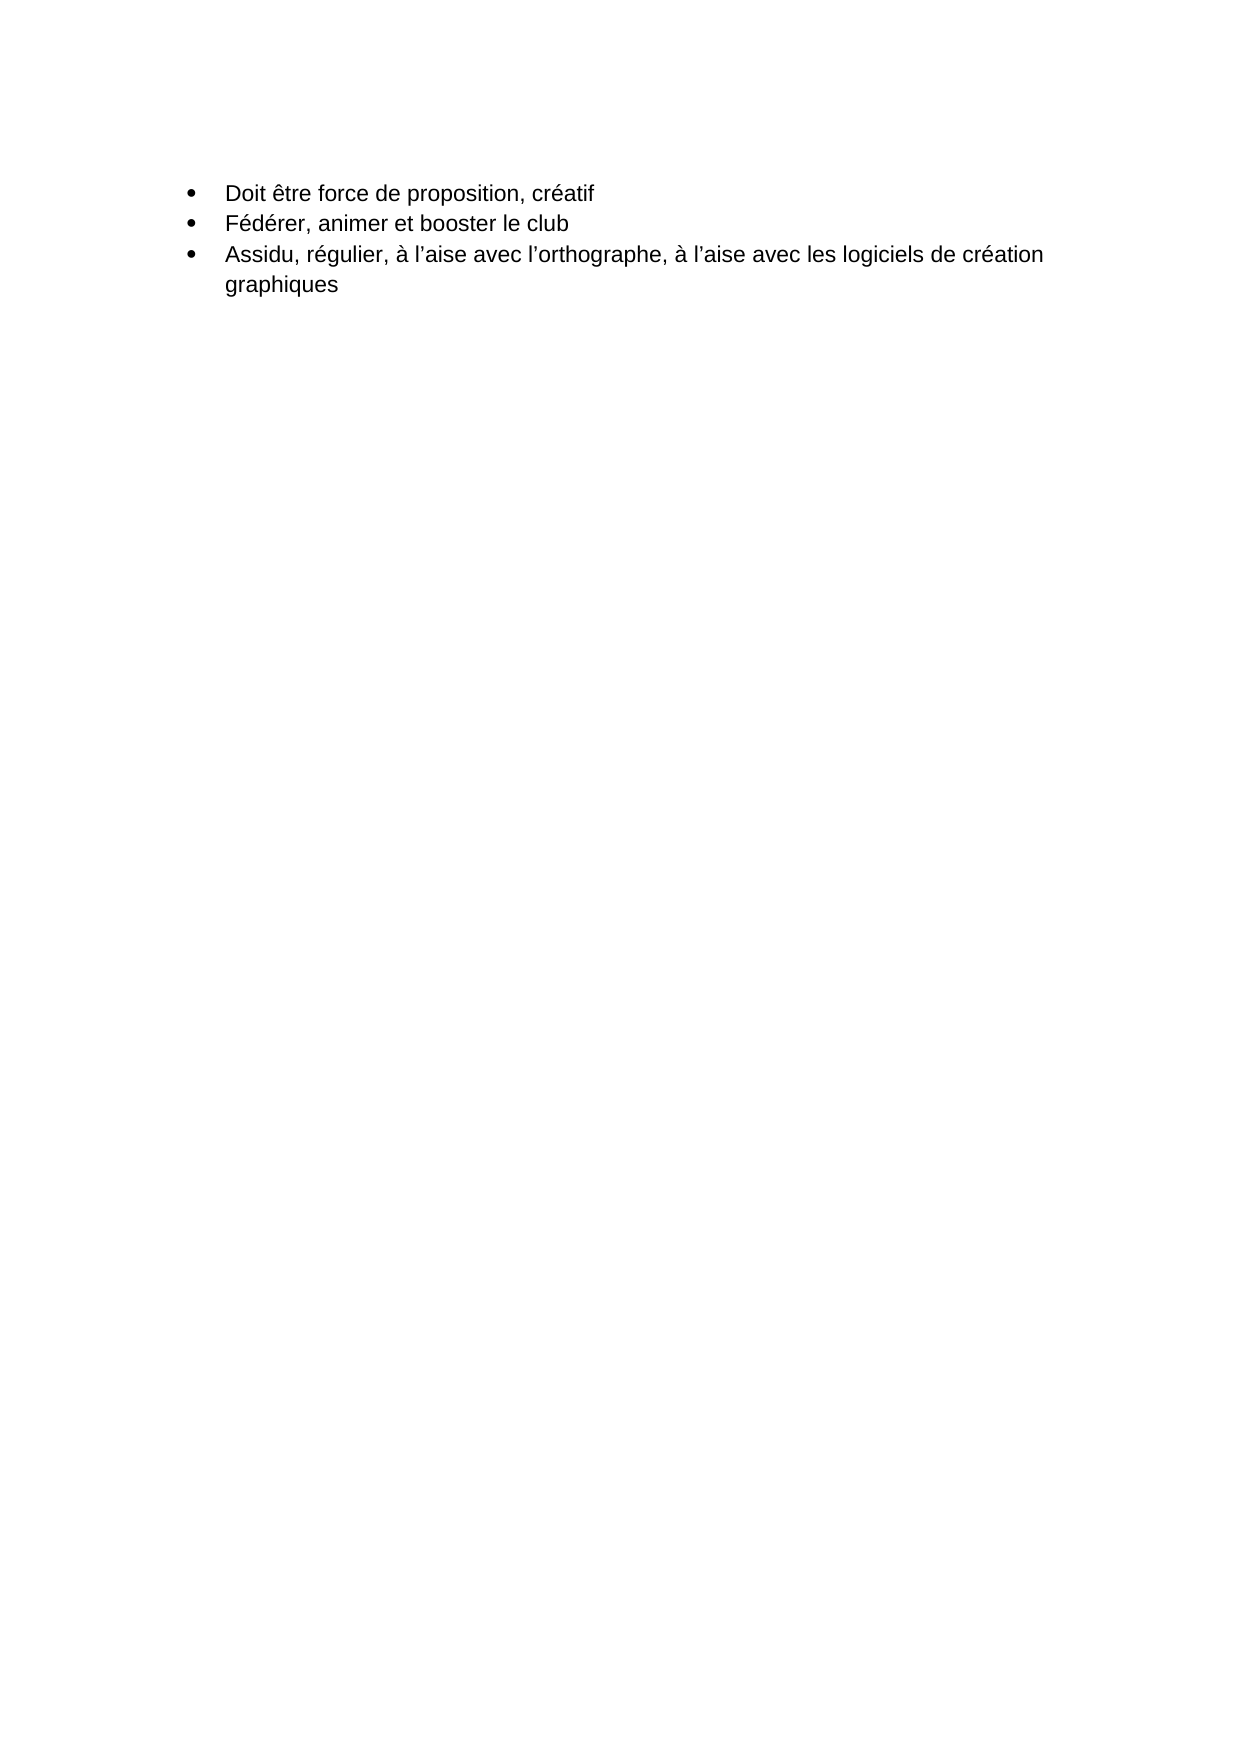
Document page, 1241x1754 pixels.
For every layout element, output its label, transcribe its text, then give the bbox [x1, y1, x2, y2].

list Assidu, régulier, à l’aise avec l’orthographe, à l’aise avec les logiciels de création graphiques [187, 241, 1090, 297]
list Doit être force de proposition, créatif [187, 180, 1090, 207]
list Fédérer, animer et booster le club [187, 210, 1090, 237]
